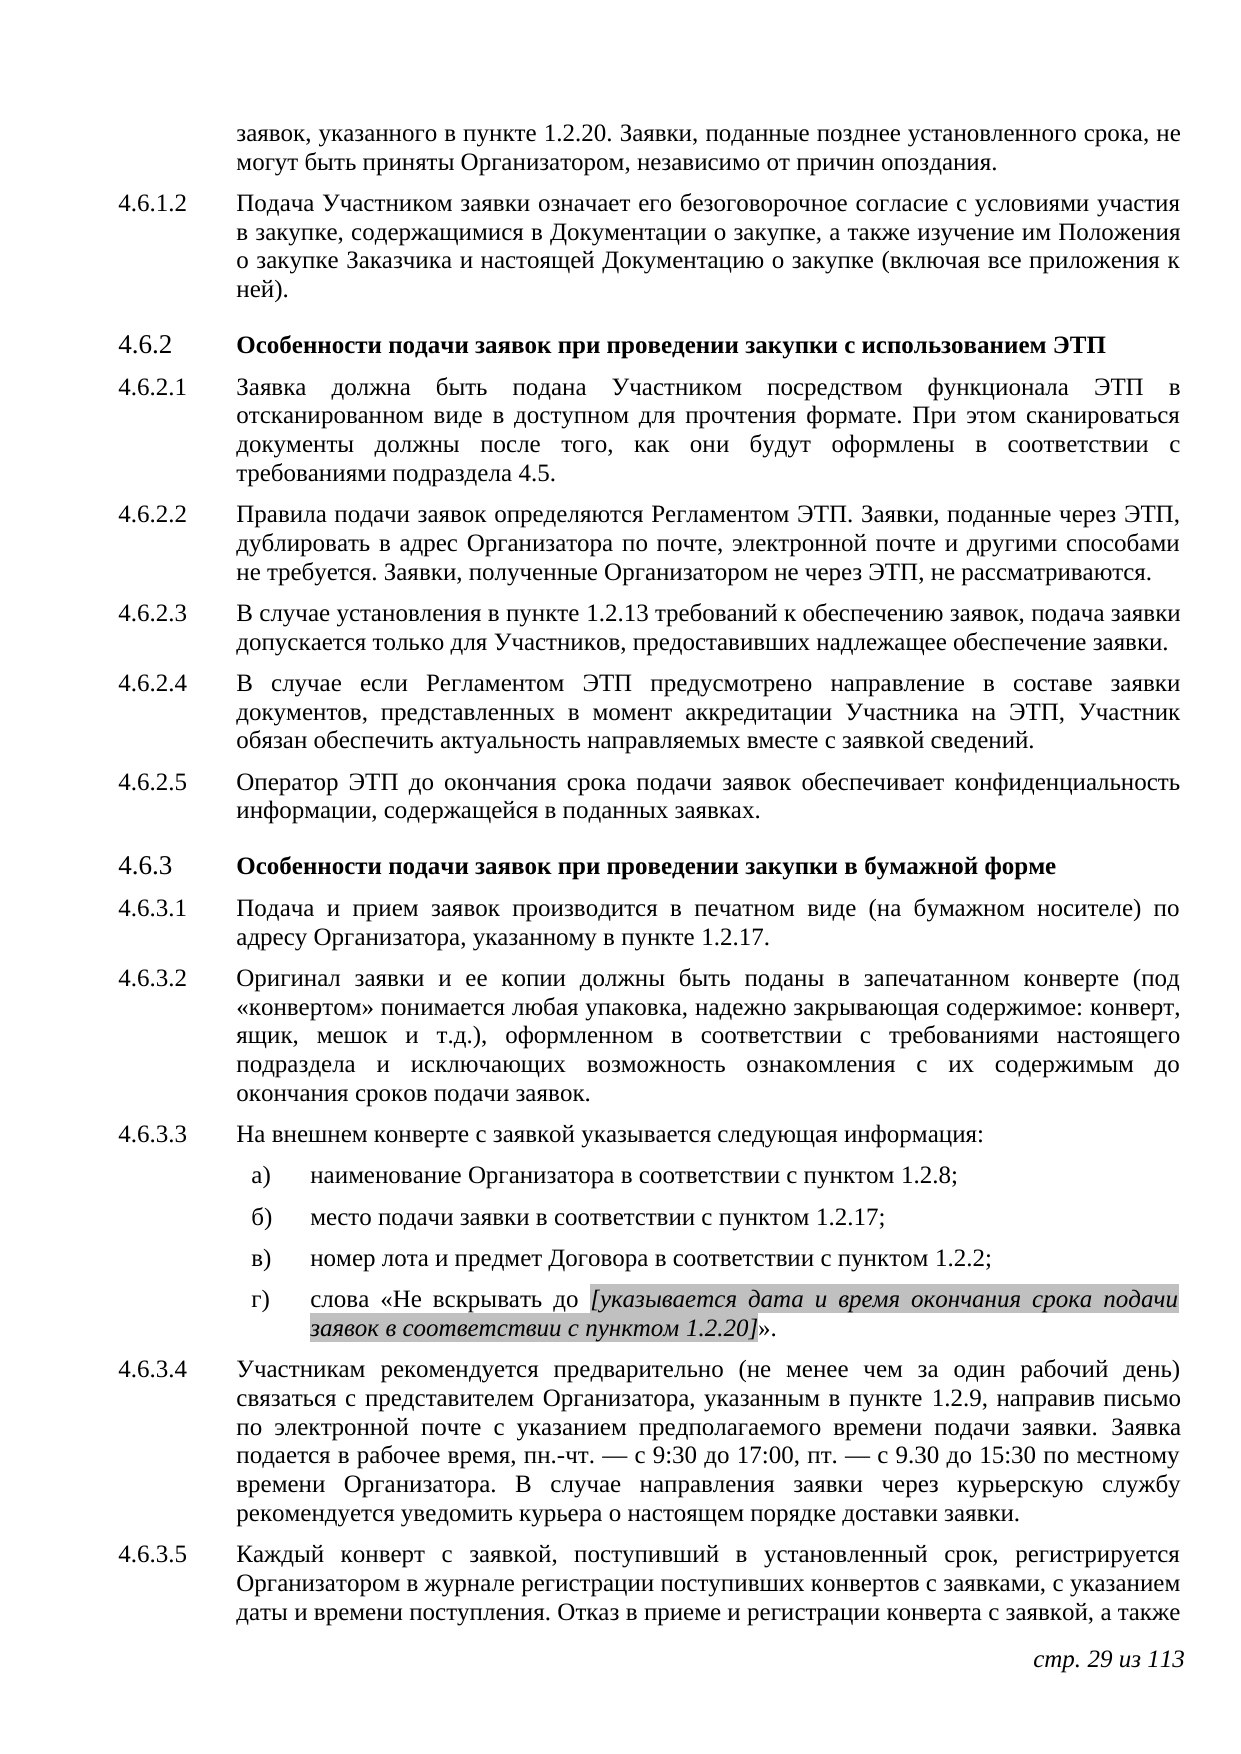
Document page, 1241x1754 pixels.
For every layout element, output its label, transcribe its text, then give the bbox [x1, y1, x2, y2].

list Подача Участником заявки означает его безоговорочное согласие с условиями участия в закупке, содержащимися в Документации о закупке, а также изучение им Положения о закупке Заказчика и настоящей Документацию о закупке (включая все приложения к ней). [118, 188, 1181, 303]
list Участникам рекомендуется предварительно (не менее чем за один рабочий день) связаться с представителем Организатора, указанным в пункте 1.2.9, направив письмо по электронной почте с указанием предполагаемого времени подачи заявки. Заявка подается в рабочее время, пн.-чт. — с 9:30 до 17:00, пт. — с 9.30 до 15:30 по местному времени Организатора. В случае направления заявки через курьерскую службу рекомендуется уведомить курьера о настоящем порядке доставки заявки. [118, 1354, 1181, 1527]
text наименование Организатора в соответствии с пунктом 1.2.8; [251, 1160, 1181, 1189]
text номер лота и предмет Договора в соответствии с пунктом 1.2.2; [251, 1243, 1181, 1272]
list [118, 1539, 1181, 1625]
list Подача и прием заявок производится в печатном виде (на бумажном носителе) по адресу Организатора, указанному в пункте 1.2.17. [118, 893, 1181, 950]
list В случае установления в пункте 1.2.13 требований к обеспечению заявок, подача заявки допускается только для Участников, предоставивших надлежащее обеспечение заявки. [118, 598, 1181, 656]
list Правила подачи заявок определяются Регламентом ЭТП. Заявки, поданные через ЭТП, дублировать в адрес Организатора по почте, электронной почте и другими способами не требуется. Заявки, полученные Организатором не через ЭТП, не рассматриваются. [118, 499, 1181, 586]
list В случае если Регламентом ЭТП предусмотрено направление в составе заявки документов, представленных в момент аккредитации Участника на ЭТП, Участник обязан обеспечить актуальность направляемых вместе с заявкой сведений. [118, 668, 1181, 754]
list Оператор ЭТП до окончания срока подачи заявок обеспечивает конфиденциальность информации, содержащейся в поданных заявках. [118, 767, 1181, 824]
text слова «Не вскрывать до [указывается дата и время окончания срока подачи заявок в соответствии с пунктом 1.2.20]». [251, 1284, 590, 1342]
list Заявка должна быть подана Участником посредством функционала ЭТП в отсканированном виде в доступном для прочтения формате. При этом сканироваться документы должны после того, как они будут оформлены в соответствии с требованиями подраздела 4.5. [118, 372, 1181, 487]
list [118, 118, 1181, 176]
list Оригинал заявки и ее копии должны быть поданы в запечатанном конверте (под «конвертом» понимается любая упаковка, надежно закрывающая содержимое: конверт, ящик, мешок и т.д.), оформленном в соответствии с требованиями настоящего подраздела и исключающих возможность ознакомления с их содержимым до окончания сроков подачи заявок. [118, 963, 1181, 1107]
text Особенности подачи заявок при проведении закупки с использованием ЭТП [118, 328, 1181, 359]
text место подачи заявки в соответствии с пунктом 1.2.17; [251, 1202, 1181, 1230]
list На внешнем конверте с заявкой указывается следующая информация: [118, 1119, 1181, 1148]
text Особенности подачи заявок при проведении закупки в бумажной форме [118, 849, 1181, 880]
text слова «Не вскрывать до [указывается дата и время окончания срока подачи заявок в соответствии с пунктом 1.2.20]». [758, 1284, 1181, 1342]
